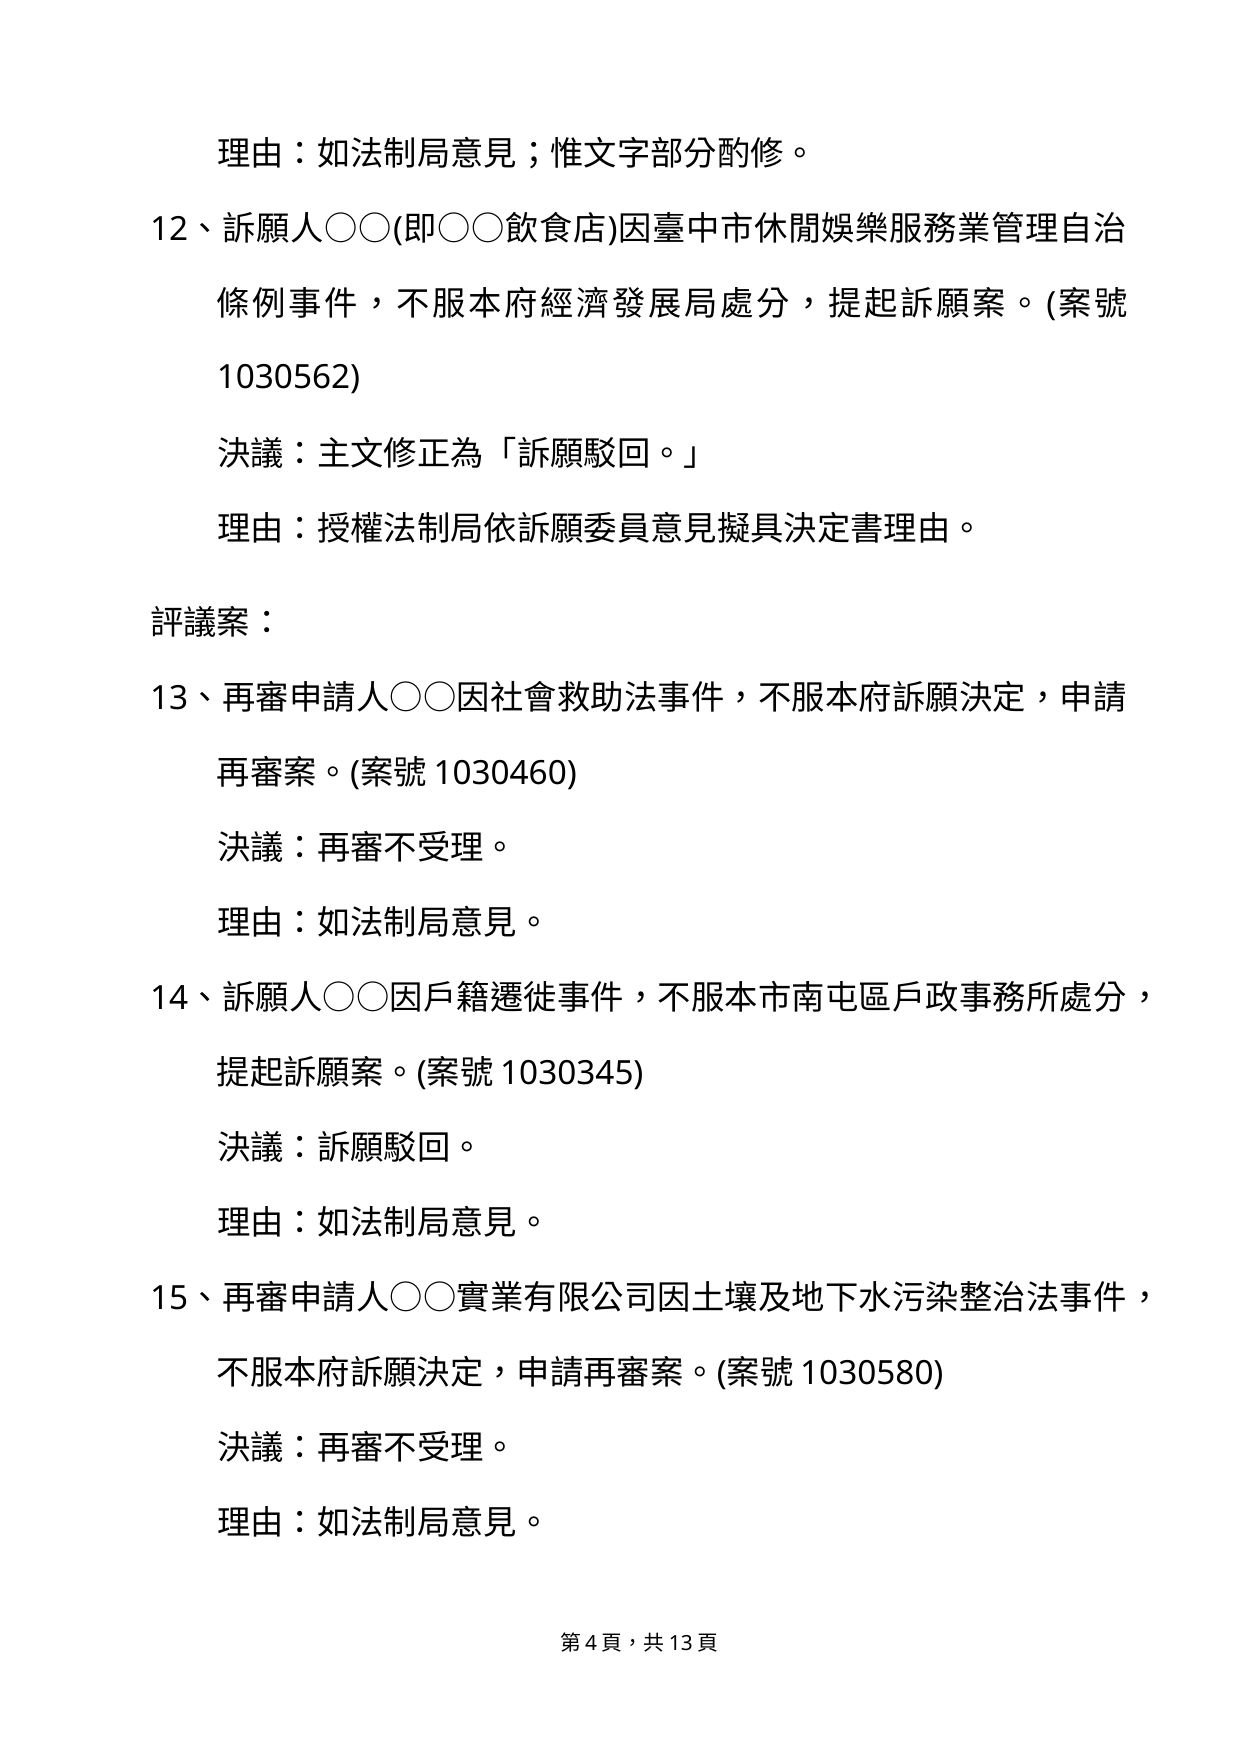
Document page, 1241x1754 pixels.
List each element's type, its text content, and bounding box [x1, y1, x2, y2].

text 理由：如法制局意見。 [217, 1482, 1128, 1557]
text 理由：如法制局意見。 [217, 1182, 1128, 1257]
text 決議：主文修正為「訴願駁回。」 [217, 413, 1128, 488]
text 理由：授權法制局依訴願委員意見擬具決定書理由。 [217, 488, 1128, 563]
text 13、再審申請人○○因社會救助法事件，不服本府訴願決定，申請再審案。(案號1030460) [150, 657, 1128, 807]
text 決議：再審不受理。 [217, 1407, 1128, 1482]
text 12、訴願人○○(即○○飲食店)因臺中市休閒娛樂服務業管理自治條例事件，不服本府經濟發展局處分，提起訴願案。(案號1030562) [150, 188, 1128, 413]
text 決議：再審不受理。 [217, 807, 1128, 882]
text 理由：如法制局意見；惟文字部分酌修。 [217, 113, 1128, 188]
text 評議案： [150, 582, 1128, 657]
text 理由：如法制局意見。 [217, 882, 1128, 957]
text 決議：訴願駁回。 [217, 1107, 1128, 1182]
text 14、訴願人○○因戶籍遷徙事件，不服本市南屯區戶政事務所處分，提起訴願案。(案號1030345) [150, 957, 1128, 1107]
text 15、再審申請人○○實業有限公司因土壤及地下水污染整治法事件，不服本府訴願決定，申請再審案。(案號1030580) [150, 1257, 1128, 1407]
